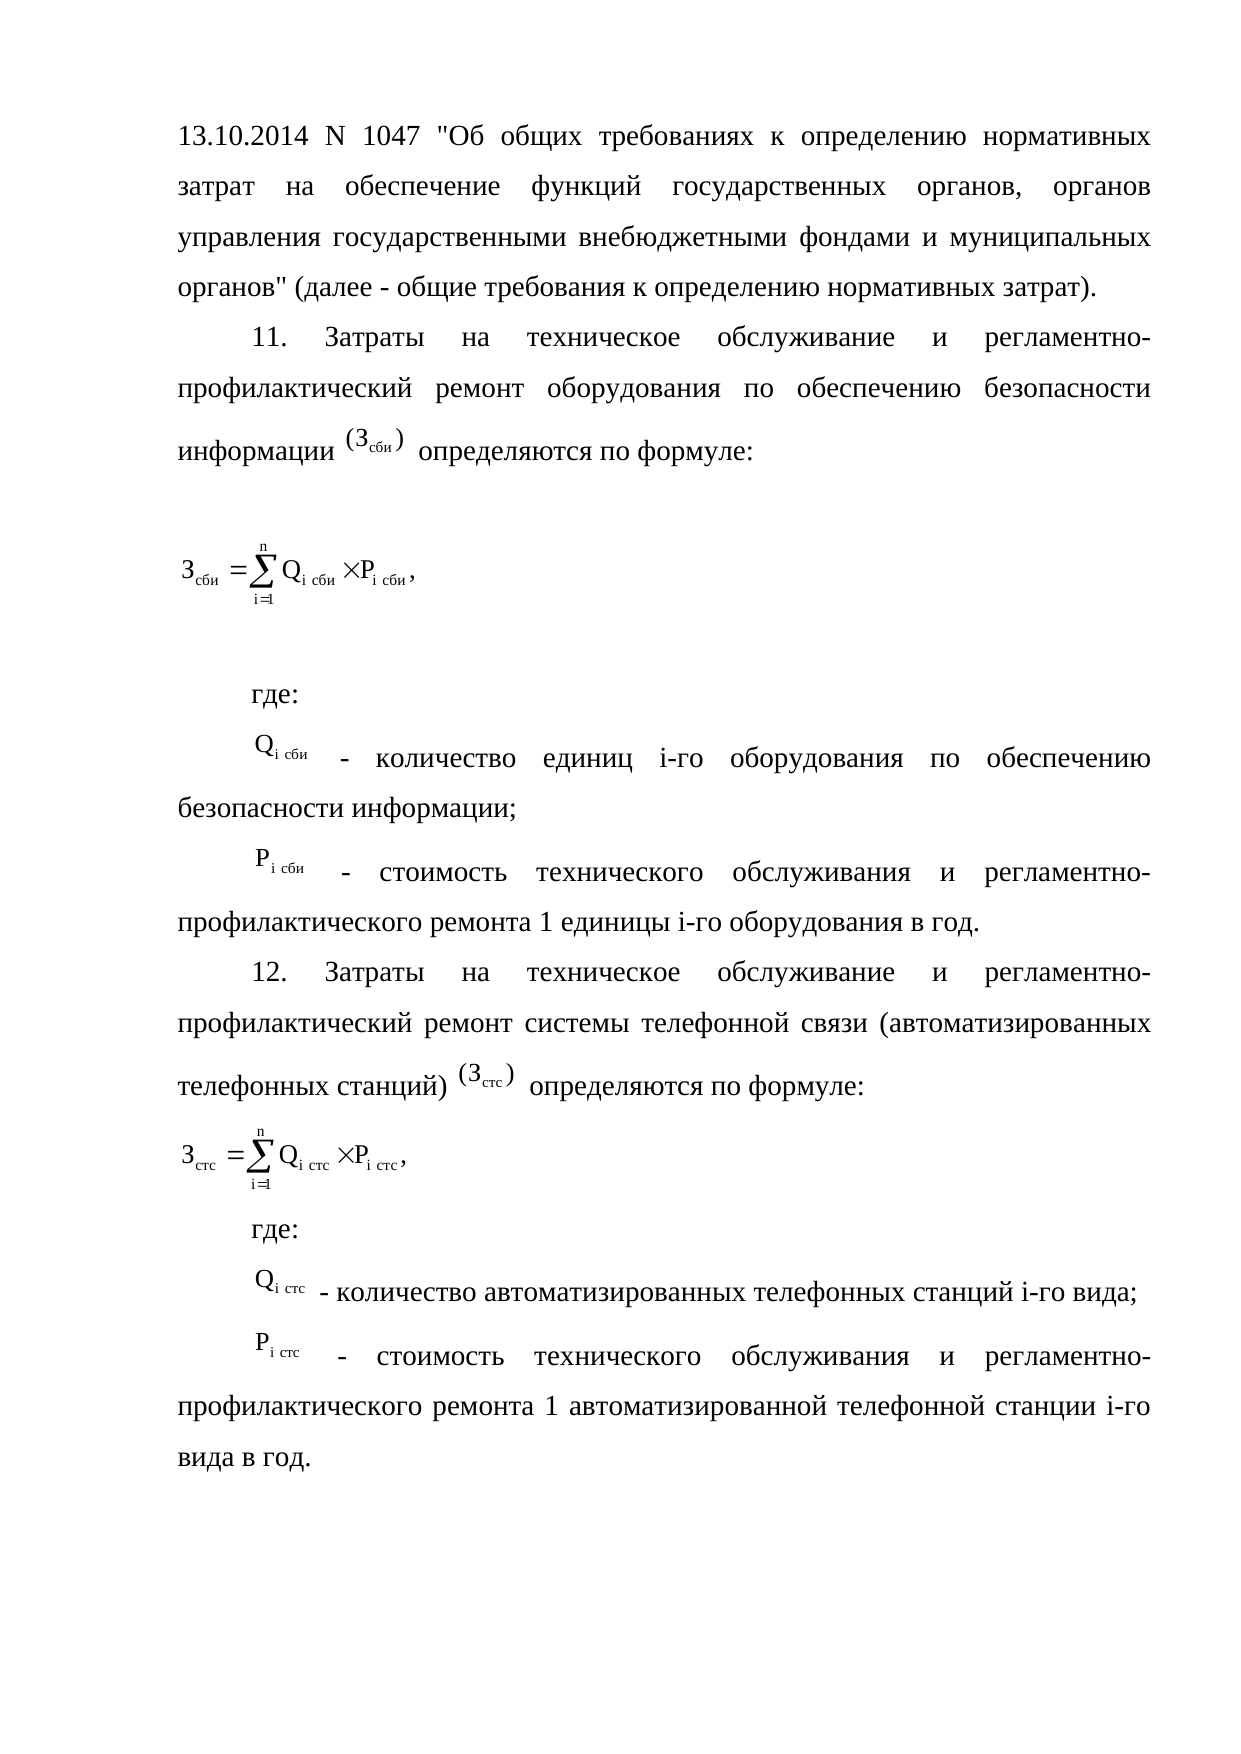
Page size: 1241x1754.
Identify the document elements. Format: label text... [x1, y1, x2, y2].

text - стоимость технического обслуживания и регламентно-профилактического ремонта 1 автоматизированной телефонной станции i-го вида в год. [177, 1325, 1152, 1472]
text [177, 118, 1152, 303]
text 12. Затраты на техническое обслуживание и регламентно-профилактический ремонт системы телефонной связи (автоматизированных телефонных станций) определяются по формуле: [177, 954, 1152, 1102]
text где: [177, 676, 1152, 710]
text - количество единиц i-го оборудования по обеспечению безопасности информации; [177, 727, 1152, 824]
text - количество автоматизированных телефонных станций i-го вида; [177, 1261, 1152, 1308]
text - стоимость технического обслуживания и регламентно-профилактического ремонта 1 единицы i-го оборудования в год. [177, 841, 1152, 938]
text 11. Затраты на техническое обслуживание и регламентно-профилактический ремонт оборудования по обеспечению безопасности информации определяются по формуле: [177, 319, 1152, 467]
text где: [177, 1211, 1152, 1244]
